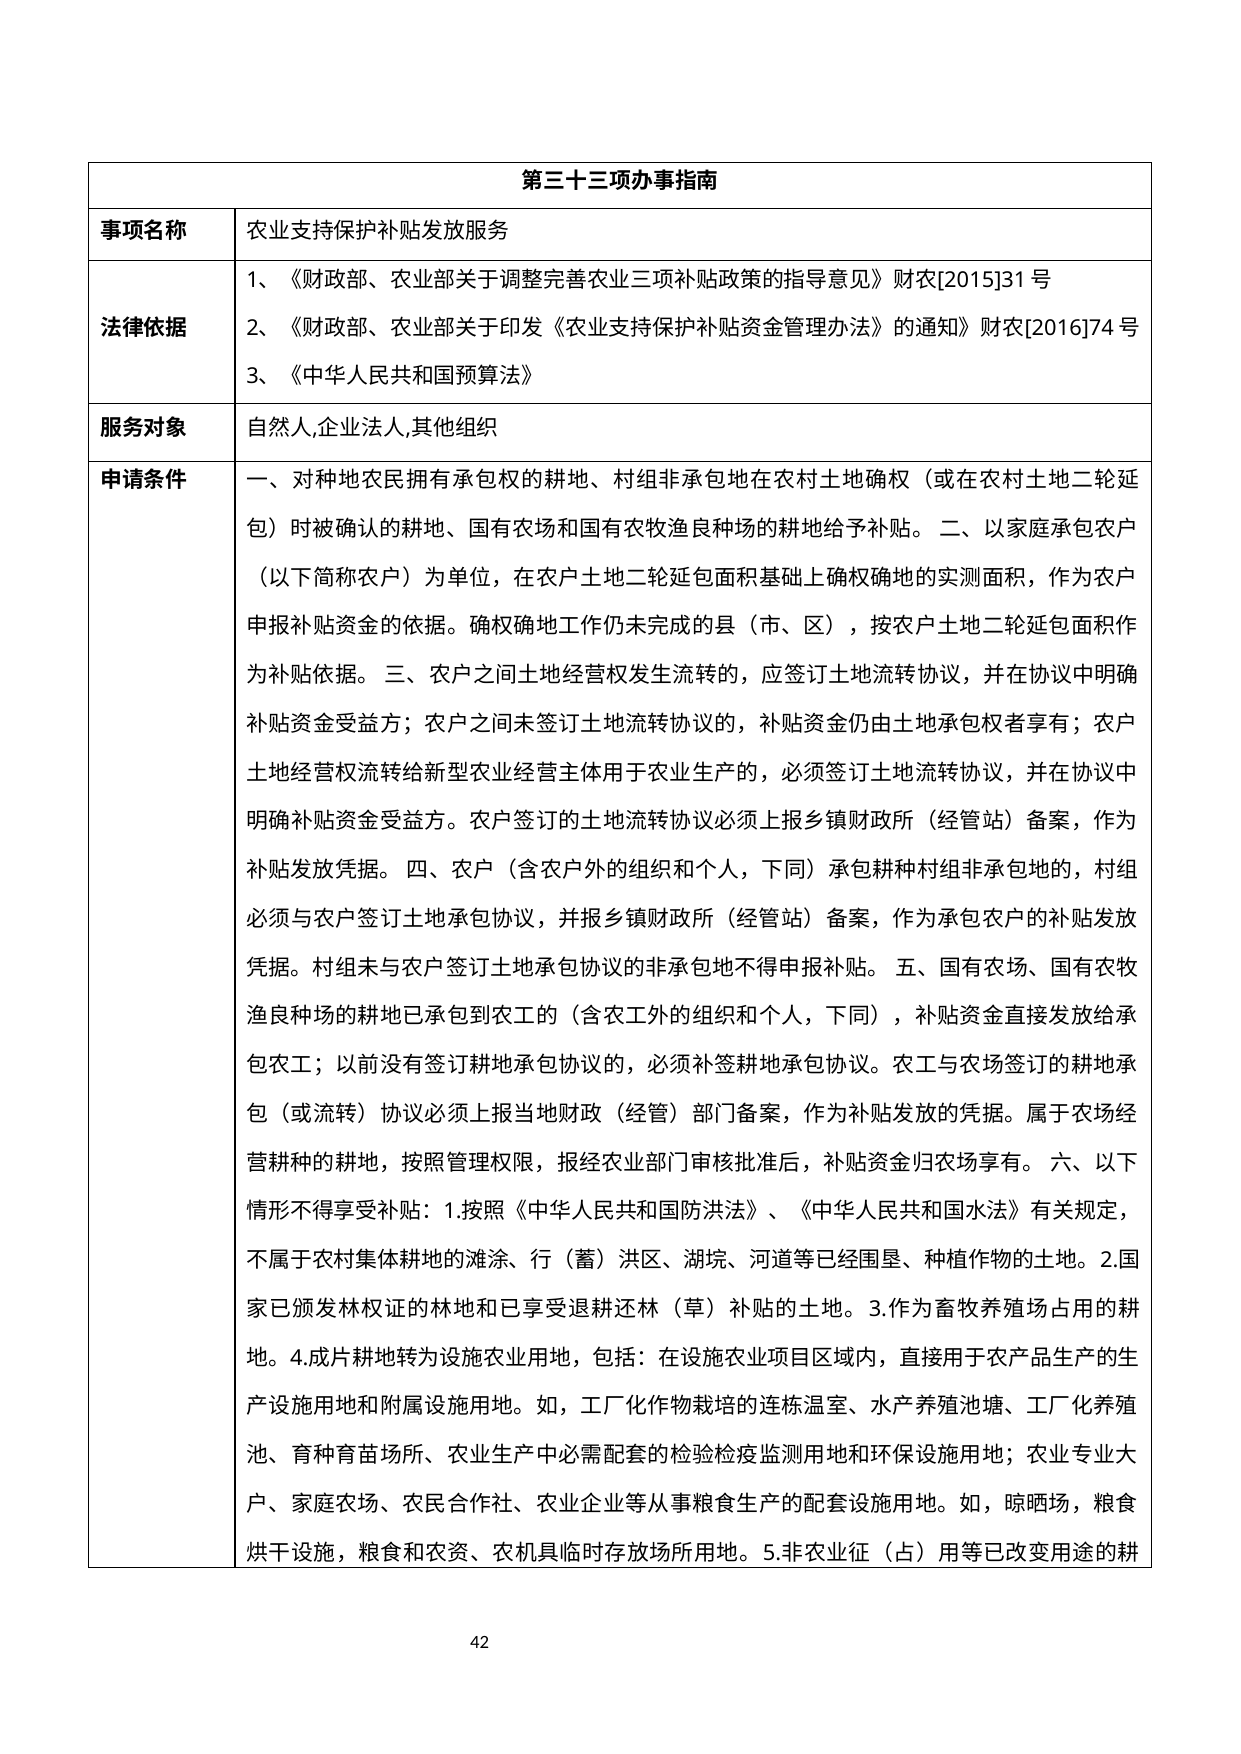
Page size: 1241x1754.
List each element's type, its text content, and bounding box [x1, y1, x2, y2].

table_cell 服务对象 [89, 404, 234, 461]
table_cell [236, 462, 1151, 1567]
table_cell 1、《财政部、农业部关于调整完善农业三项补贴政策的指导意见》财农[2015]31号 2、《财政部、农业部关于印发《农业支持保护补贴资金管理办法》的通知》财农[2016]74号 3、《中华人民共和国预算法》 [236, 261, 1151, 403]
table_cell 法律依据 [89, 261, 234, 403]
table_cell 申请条件 [89, 462, 234, 1567]
table_cell 自然人,企业法人,其他组织 [236, 404, 1151, 461]
table_cell 事项名称 [89, 209, 234, 260]
table_header 第三十三项办事指南 [89, 163, 1151, 208]
table_cell 农业支持保护补贴发放服务 [236, 209, 1151, 260]
